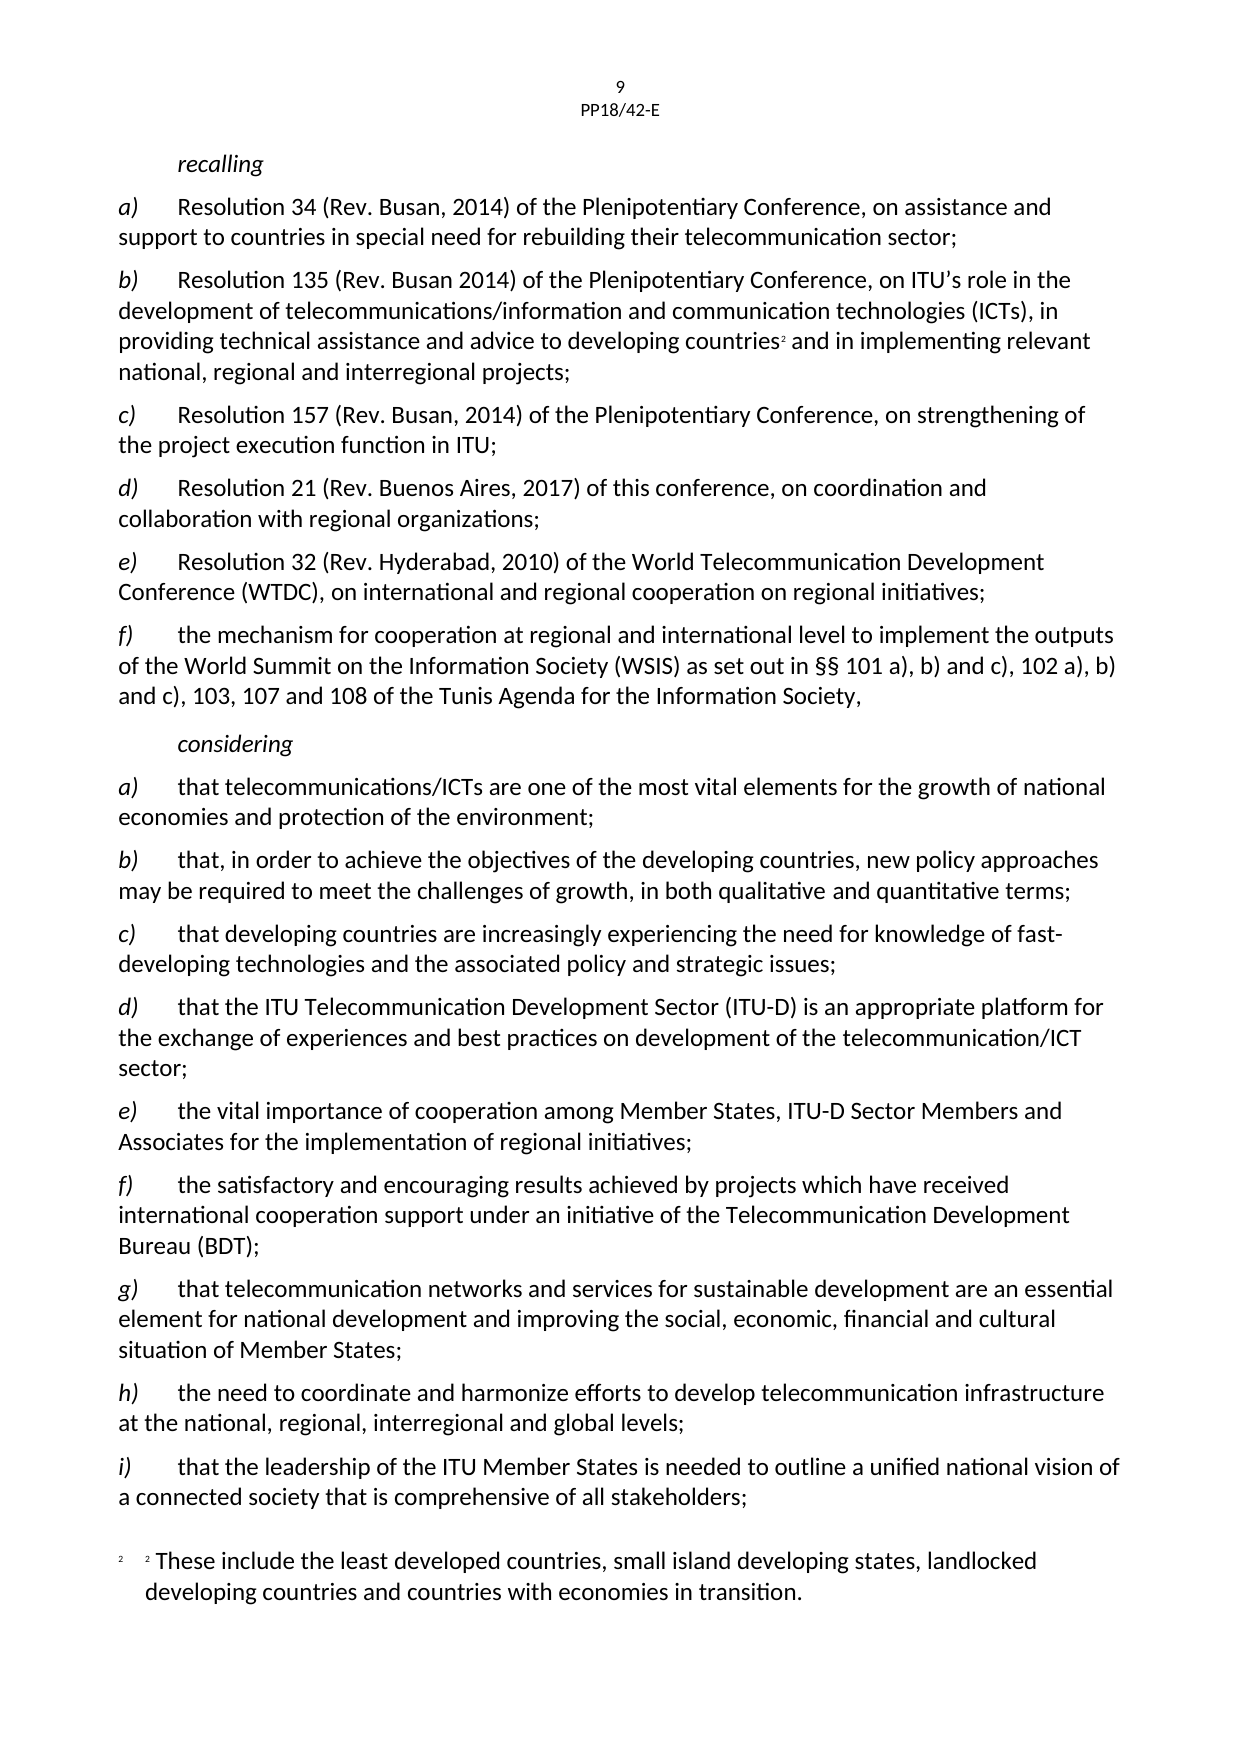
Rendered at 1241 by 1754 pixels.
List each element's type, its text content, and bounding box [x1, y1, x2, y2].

text b) that, in order to achieve the objectives of the developing countries, new policy approaches may be required to meet the challenges of growth, in both qualitative and quantitative terms; [118, 844, 1122, 905]
text c) that developing countries are increasingly experiencing the need for knowledge of fast-developing technologies and the associated policy and strategic issues; [118, 918, 1122, 979]
text a) Resolution 34 (Rev. Busan, 2014) of the Plenipotentiary Conference, on assistance and support to countries in special need for rebuilding their telecommunication sector; [118, 191, 1122, 252]
text e) Resolution 32 (Rev. Hyderabad, 2010) of the World Telecommunication Development Conference (WTDC), on international and regional cooperation on regional initiatives; [118, 546, 1122, 607]
text e) the vital importance of cooperation among Member States, ITU-D Sector Members and Associates for the implementation of regional initiatives; [118, 1095, 1122, 1156]
text i) that the leadership of the ITU Member States is needed to outline a unified national vision of a connected society that is comprehensive of all stakeholders; [118, 1451, 1122, 1512]
text b) Resolution 135 (Rev. Busan 2014) of the Plenipotentiary Conference, on ITU’s role in the development of telecommunications/information and communication technologies (ICTs), in providing technical assistance and advice to developing countries2 and in implementing relevant national, regional and interregional projects; [118, 264, 1122, 386]
text h) the need to coordinate and harmonize efforts to develop telecommunication infrastructure at the national, regional, interregional and global levels; [118, 1377, 1122, 1438]
text c) Resolution 157 (Rev. Busan, 2014) of the Plenipotentiary Conference, on strengthening of the project execution function in ITU; [118, 399, 1122, 460]
text recalling [177, 148, 1122, 178]
text considering [177, 728, 1122, 758]
text d) that the ITU Telecommunication Development Sector (ITU-D) is an appropriate platform for the exchange of experiences and best practices on development of the telecommunication/ICT sector; [118, 991, 1122, 1083]
text g) that telecommunication networks and services for sustainable development are an essential element for national development and improving the social, economic, financial and cultural situation of Member States; [118, 1273, 1122, 1364]
text f) the mechanism for cooperation at regional and international level to implement the outputs of the World Summit on the Information Society (WSIS) as set out in §§ 101 a), b) and c), 102 a), b) and c), 103, 107 and 108 of the Tunis Agenda for the Information Society, [118, 619, 1122, 711]
text a) that telecommunications/ICTs are one of the most vital elements for the growth of national economies and protection of the environment; [118, 771, 1122, 832]
text d) Resolution 21 (Rev. Buenos Aires, 2017) of this conference, on coordination and collaboration with regional organizations; [118, 472, 1122, 533]
text f) the satisfactory and encouraging results achieved by projects which have received international cooperation support under an initiative of the Telecommunication Development Bureau (BDT); [118, 1169, 1122, 1261]
